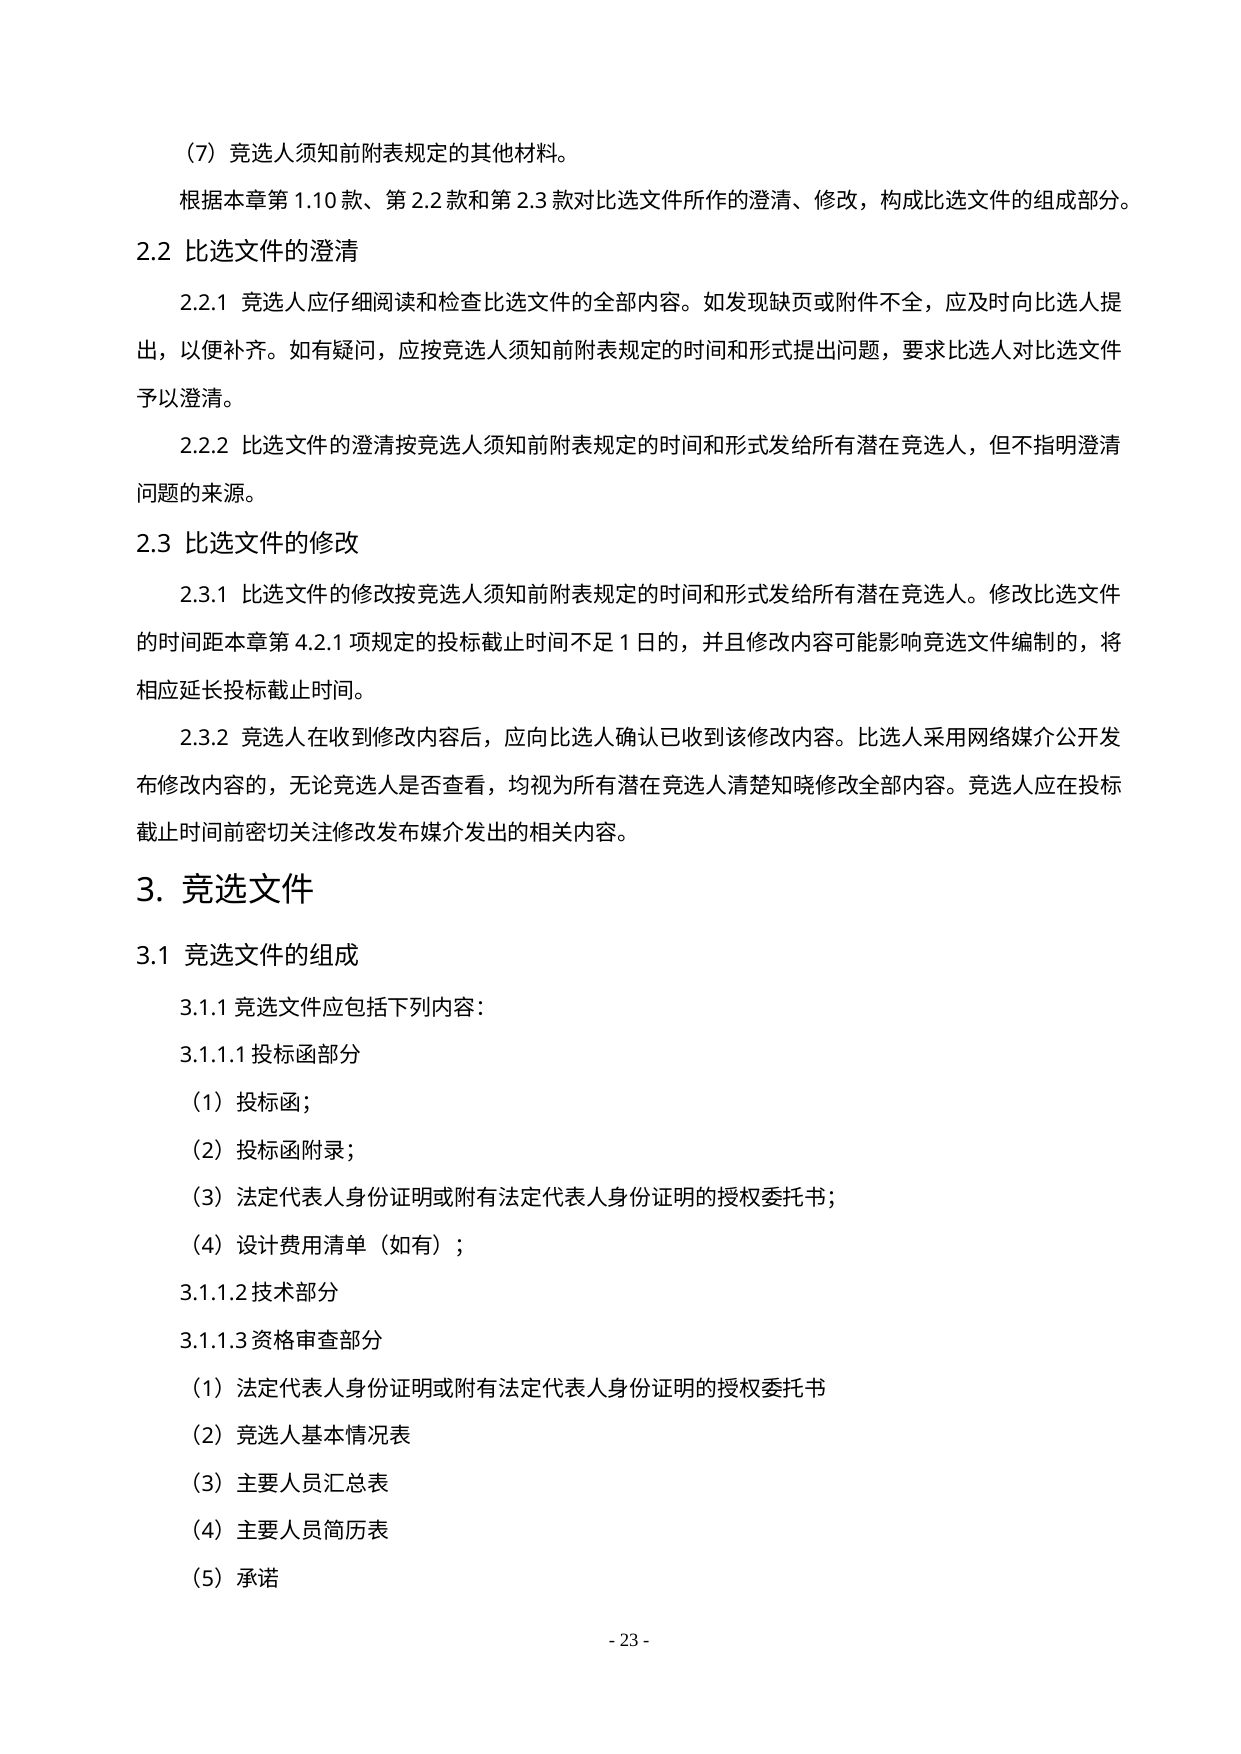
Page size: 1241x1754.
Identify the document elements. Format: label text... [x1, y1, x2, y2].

subtitle 2.2 比选文件的澄清 [136, 231, 1122, 267]
text （1）投标函； [136, 1085, 1122, 1117]
text 2.2.1 竞选人应仔细阅读和检查比选文件的全部内容。如发现缺页或附件不全，应及时向比选人提出，以便补齐。如有疑问，应按竞选人须知前附表规定的时间和形式提出问题，要求比选人对比选文件予以澄清。 [136, 285, 1122, 412]
text 3.1.1.3资格审查部分 [136, 1323, 1122, 1355]
text （2）竞选人基本情况表 [136, 1418, 1122, 1450]
text 3.1.1.2技术部分 [136, 1275, 1122, 1307]
subtitle 3. 竞选文件 [136, 863, 1122, 911]
text （5）承诺 [136, 1561, 1122, 1593]
text （3）主要人员汇总表 [136, 1466, 1122, 1498]
text （1）法定代表人身份证明或附有法定代表人身份证明的授权委托书 [136, 1371, 1122, 1402]
subtitle 2.3 比选文件的修改 [136, 523, 1122, 559]
text （7）竞选人须知前附表规定的其他材料。 [173, 136, 1122, 168]
text （3）法定代表人身份证明或附有法定代表人身份证明的授权委托书； [136, 1180, 1122, 1212]
text （4）设计费用清单（如有）； [136, 1228, 1122, 1259]
text 2.3.1 比选文件的修改按竞选人须知前附表规定的时间和形式发给所有潜在竞选人。修改比选文件的时间距本章第4.2.1项规定的投标截止时间不足1日的，并且修改内容可能影响竞选文件编制的，将相应延长投标截止时间。 [136, 577, 1122, 704]
text 根据本章第1.10款、第2.2款和第2.3款对比选文件所作的澄清、修改，构成比选文件的组成部分。 [136, 183, 1122, 215]
text 3.1.1.1投标函部分 [136, 1037, 1122, 1069]
text 3.1.1 竞选文件应包括下列内容： [136, 990, 1122, 1022]
text （4）主要人员简历表 [136, 1513, 1122, 1545]
text 2.2.2 比选文件的澄清按竞选人须知前附表规定的时间和形式发给所有潜在竞选人，但不指明澄清问题的来源。 [136, 428, 1122, 507]
text 2.3.2 竞选人在收到修改内容后，应向比选人确认已收到该修改内容。比选人采用网络媒介公开发布修改内容的，无论竞选人是否查看，均视为所有潜在竞选人清楚知晓修改全部内容。竞选人应在投标截止时间前密切关注修改发布媒介发出的相关内容。 [136, 720, 1122, 847]
text （2）投标函附录； [136, 1133, 1122, 1164]
subtitle 3.1 竞选文件的组成 [136, 935, 1122, 972]
